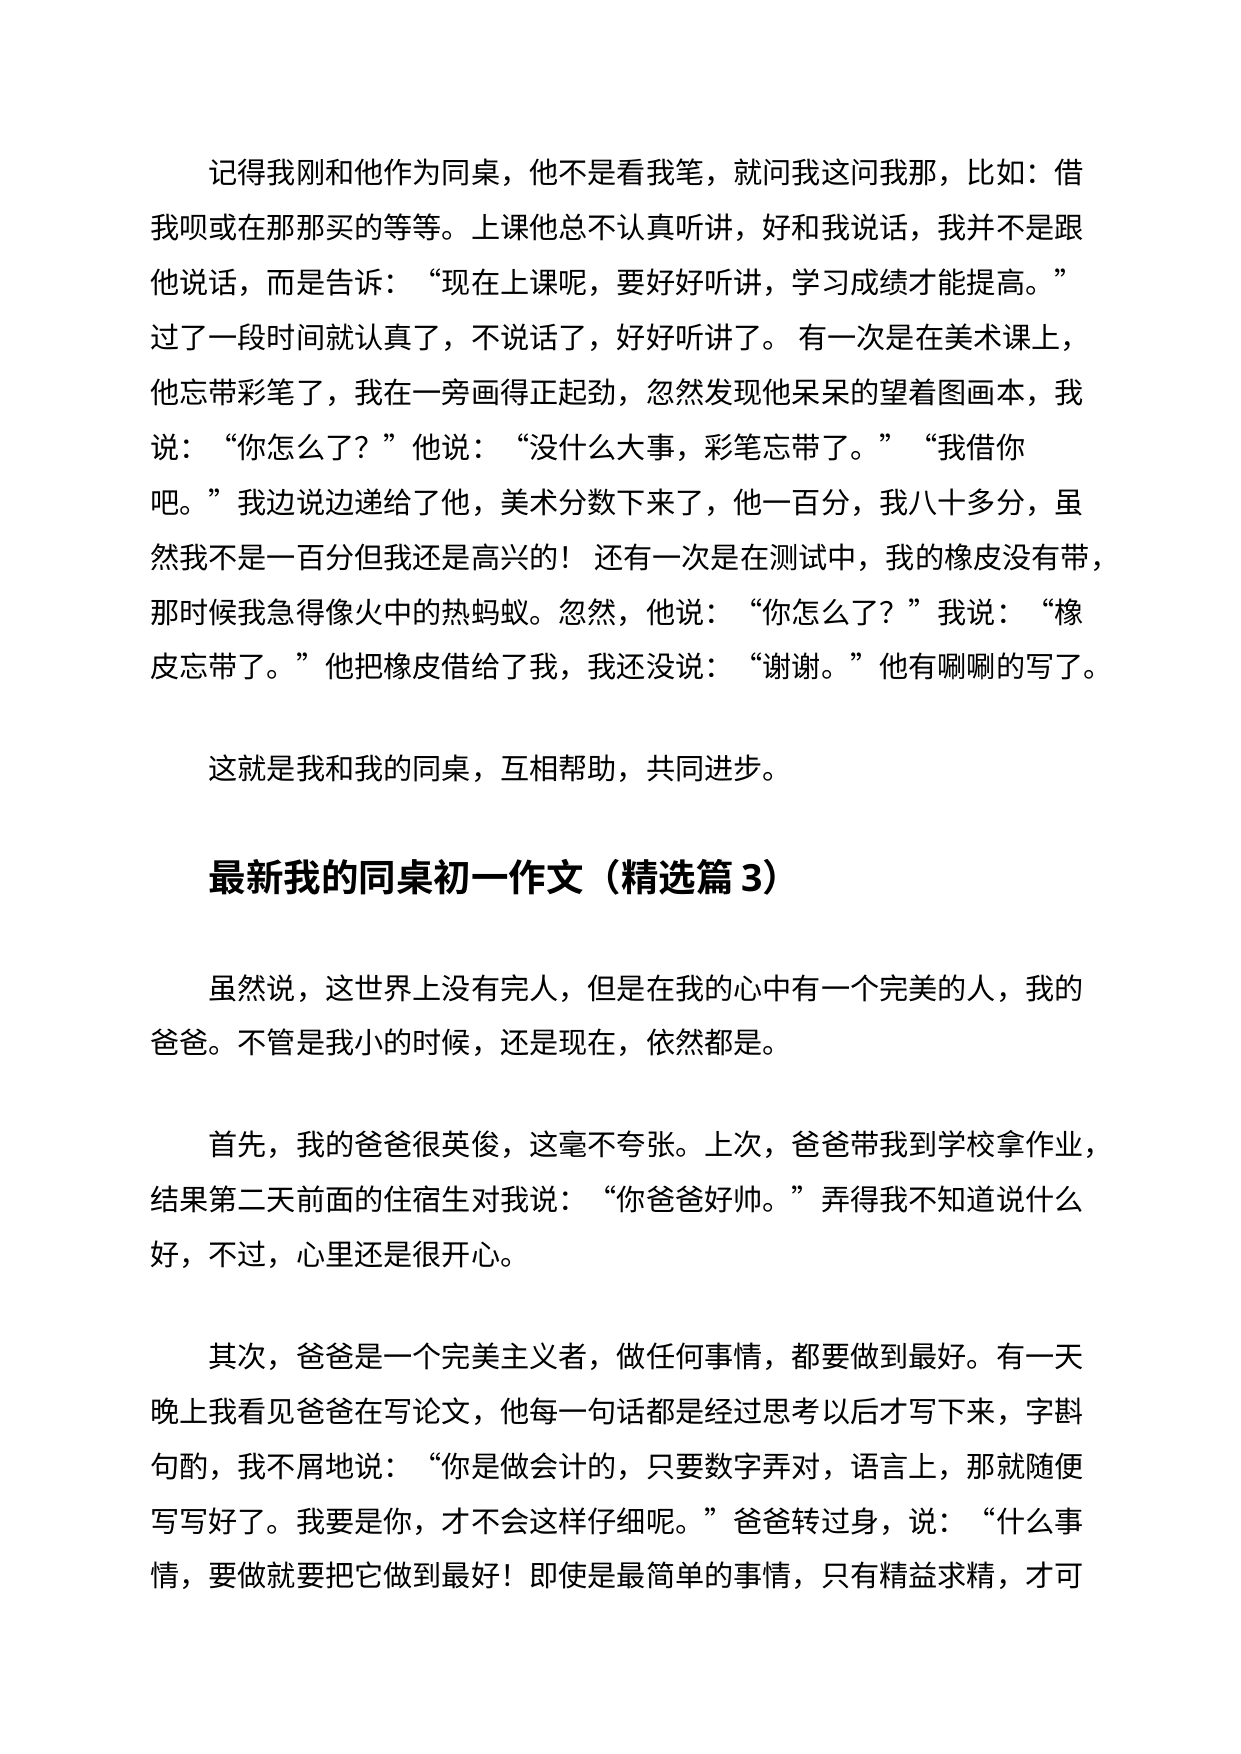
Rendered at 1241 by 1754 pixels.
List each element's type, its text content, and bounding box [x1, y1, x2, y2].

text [150, 1333, 1090, 1595]
text 最新我的同桌初一作文（精选篇3） [150, 848, 1090, 902]
text 记得我刚和他作为同桌，他不是看我笔，就问我这问我那，比如：借我呗或在那那买的等等。上课他总不认真听讲，好和我说话，我并不是跟他说话，而是告诉：“现在上课呢，要好好听讲，学习成绩才能提高。” 过了一段时间就认真了，不说话了，好好听讲了。 有一次是在美术课上，他忘带彩笔了，我在一旁画得正起劲，忽然发现他呆呆的望着图画本，我说：“你怎么了？”他说：“没什么大事，彩笔忘带了。”“我借你吧。”我边说边递给了他，美术分数下来了，他一百分，我八十多分，虽然我不是一百分但我还是高兴的！ 还有一次是在测试中，我的橡皮没有带，那时候我急得像火中的热蚂蚁。忽然，他说：“你怎么了？”我说：“橡皮忘带了。”他把橡皮借给了我，我还没说：“谢谢。”他有唰唰的写了。 [150, 150, 1090, 686]
text 首先，我的爸爸很英俊，这毫不夸张。上次，爸爸带我到学校拿作业，结果第二天前面的住宿生对我说：“你爸爸好帅。”弄得我不知道说什么好，不过，心里还是很开心。 [150, 1122, 1090, 1274]
text 虽然说，这世界上没有完人，但是在我的心中有一个完美的人，我的爸爸。不管是我小的时候，还是现在，依然都是。 [150, 965, 1090, 1062]
text 这就是我和我的同桌，互相帮助，共同进步。 [150, 746, 1090, 788]
